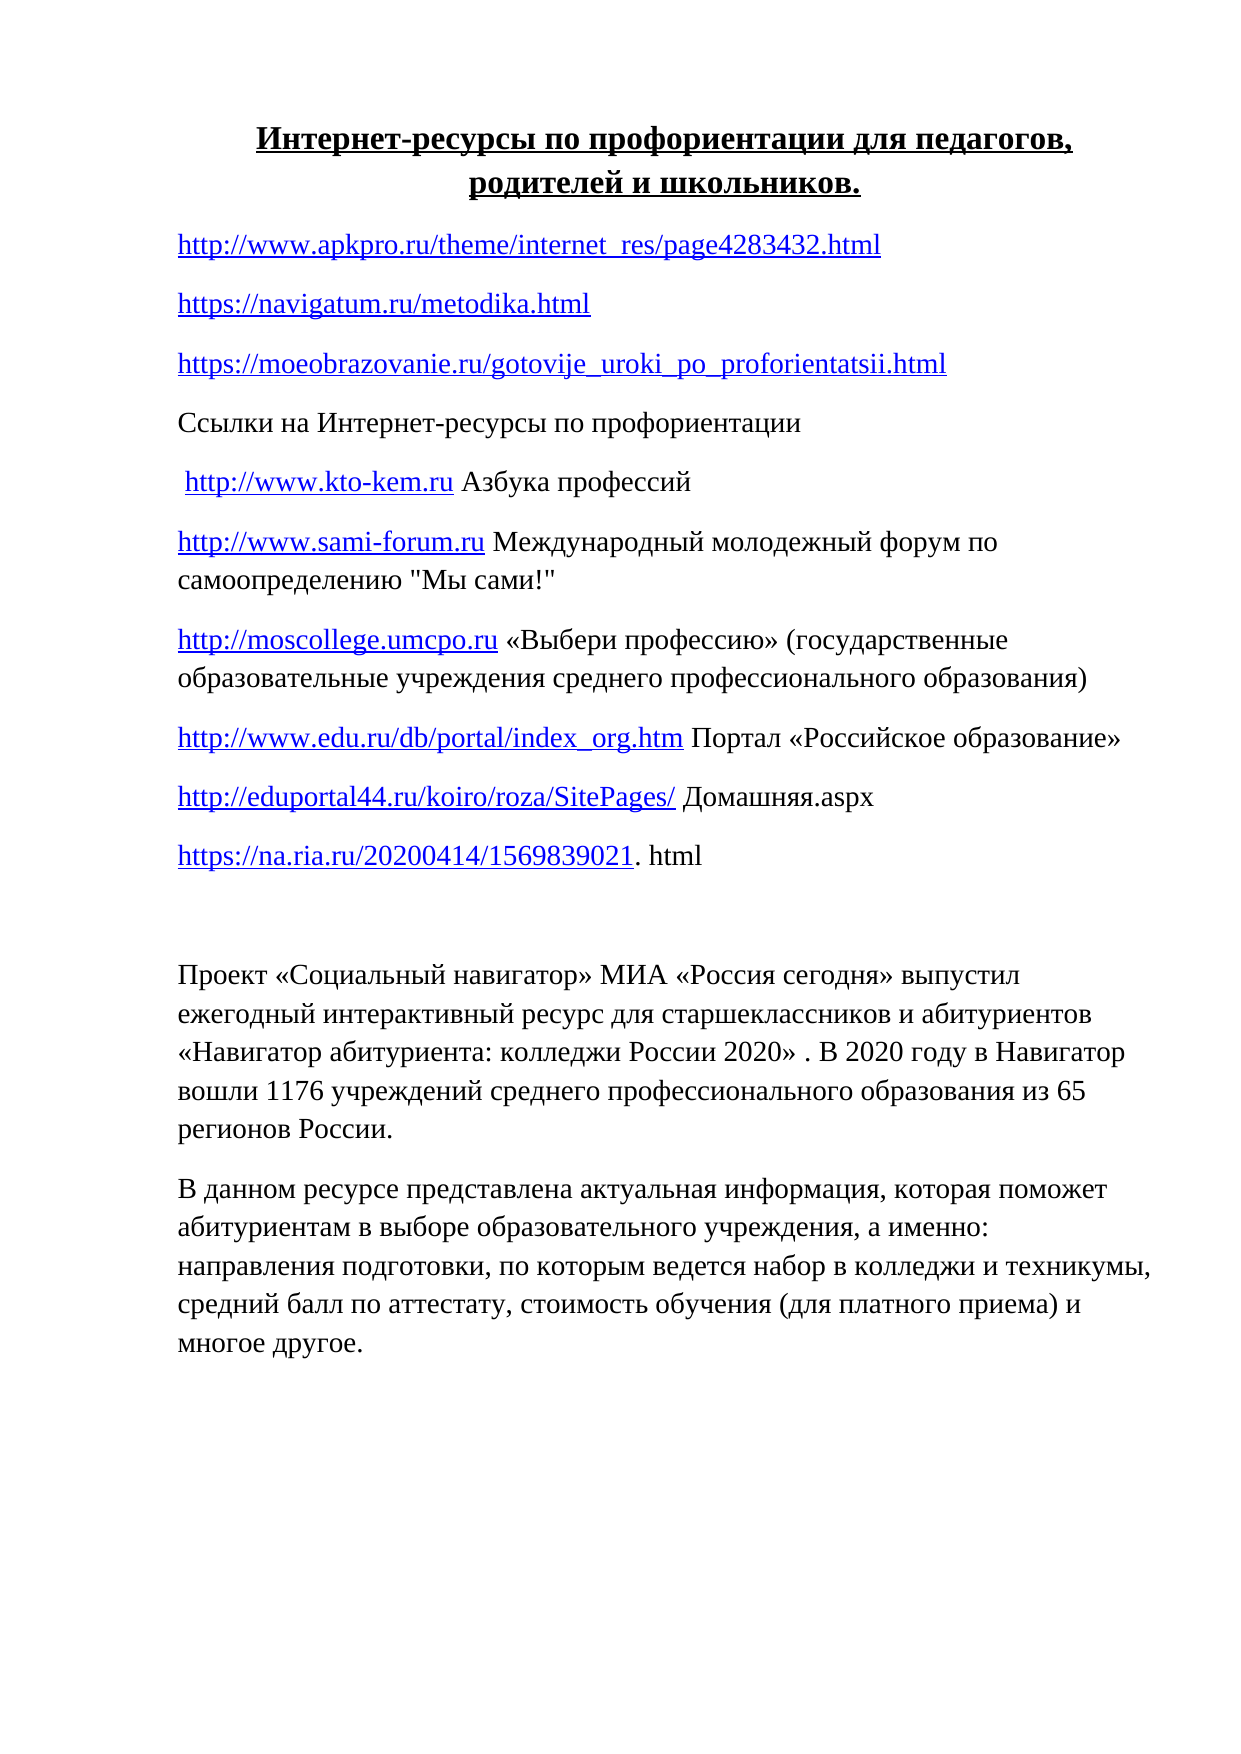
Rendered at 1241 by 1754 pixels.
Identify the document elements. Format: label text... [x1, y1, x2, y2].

text http://www.kto-kem.ru Азбука профессий [177, 464, 1152, 498]
text Интернет-ресурсы по профориентации для педагогов, родителей и школьников. [177, 118, 1152, 201]
text http://eduportal44.ru/koiro/roza/SitePages/ Домашняя.aspx [177, 779, 1152, 813]
text https://navigatum.ru/metodika.html [177, 286, 1152, 320]
text https://na.ria.ru/20200414/1569839021. html [177, 838, 1152, 872]
text https://moeobrazovanie.ru/gotovije_uroki_po_proforientatsii.html [177, 346, 1152, 379]
text Ссылки на Интернет-ресурсы по профориентации [177, 405, 1152, 439]
text http://www.sami-forum.ru Международный молодежный форум по самоопределению "Мы сами!" [177, 524, 1152, 596]
text В данном ресурсе представлена актуальная информация, которая поможет абитуриентам в выборе образовательного учреждения, а именно: направления подготовки, по которым ведется набор в колледжи и техникумы, средний балл по аттестату, стоимость обучения (для платного приема) и многое другое. [177, 1171, 1152, 1358]
text http://www.edu.ru/db/portal/index_org.htm Портал «Российское образование» [177, 720, 1152, 753]
text http://www.apkpro.ru/theme/internet_res/page4283432.html [177, 227, 1152, 261]
text Проект «Социальный навигатор» МИА «Россия сегодня» выпустил ежегодный интерактивный ресурс для старшеклассников и абитуриентов «Навигатор абитуриента: колледжи России 2020»​ . В 2020 году в Навигатор вошли 1176 учреждений среднего профессионального образования из 65 регионов России. [177, 957, 1152, 1145]
text http://moscollege.umcpo.ru «Выбери профессию» (государственные образовательные учреждения среднего профессионального образования) [177, 622, 1152, 694]
